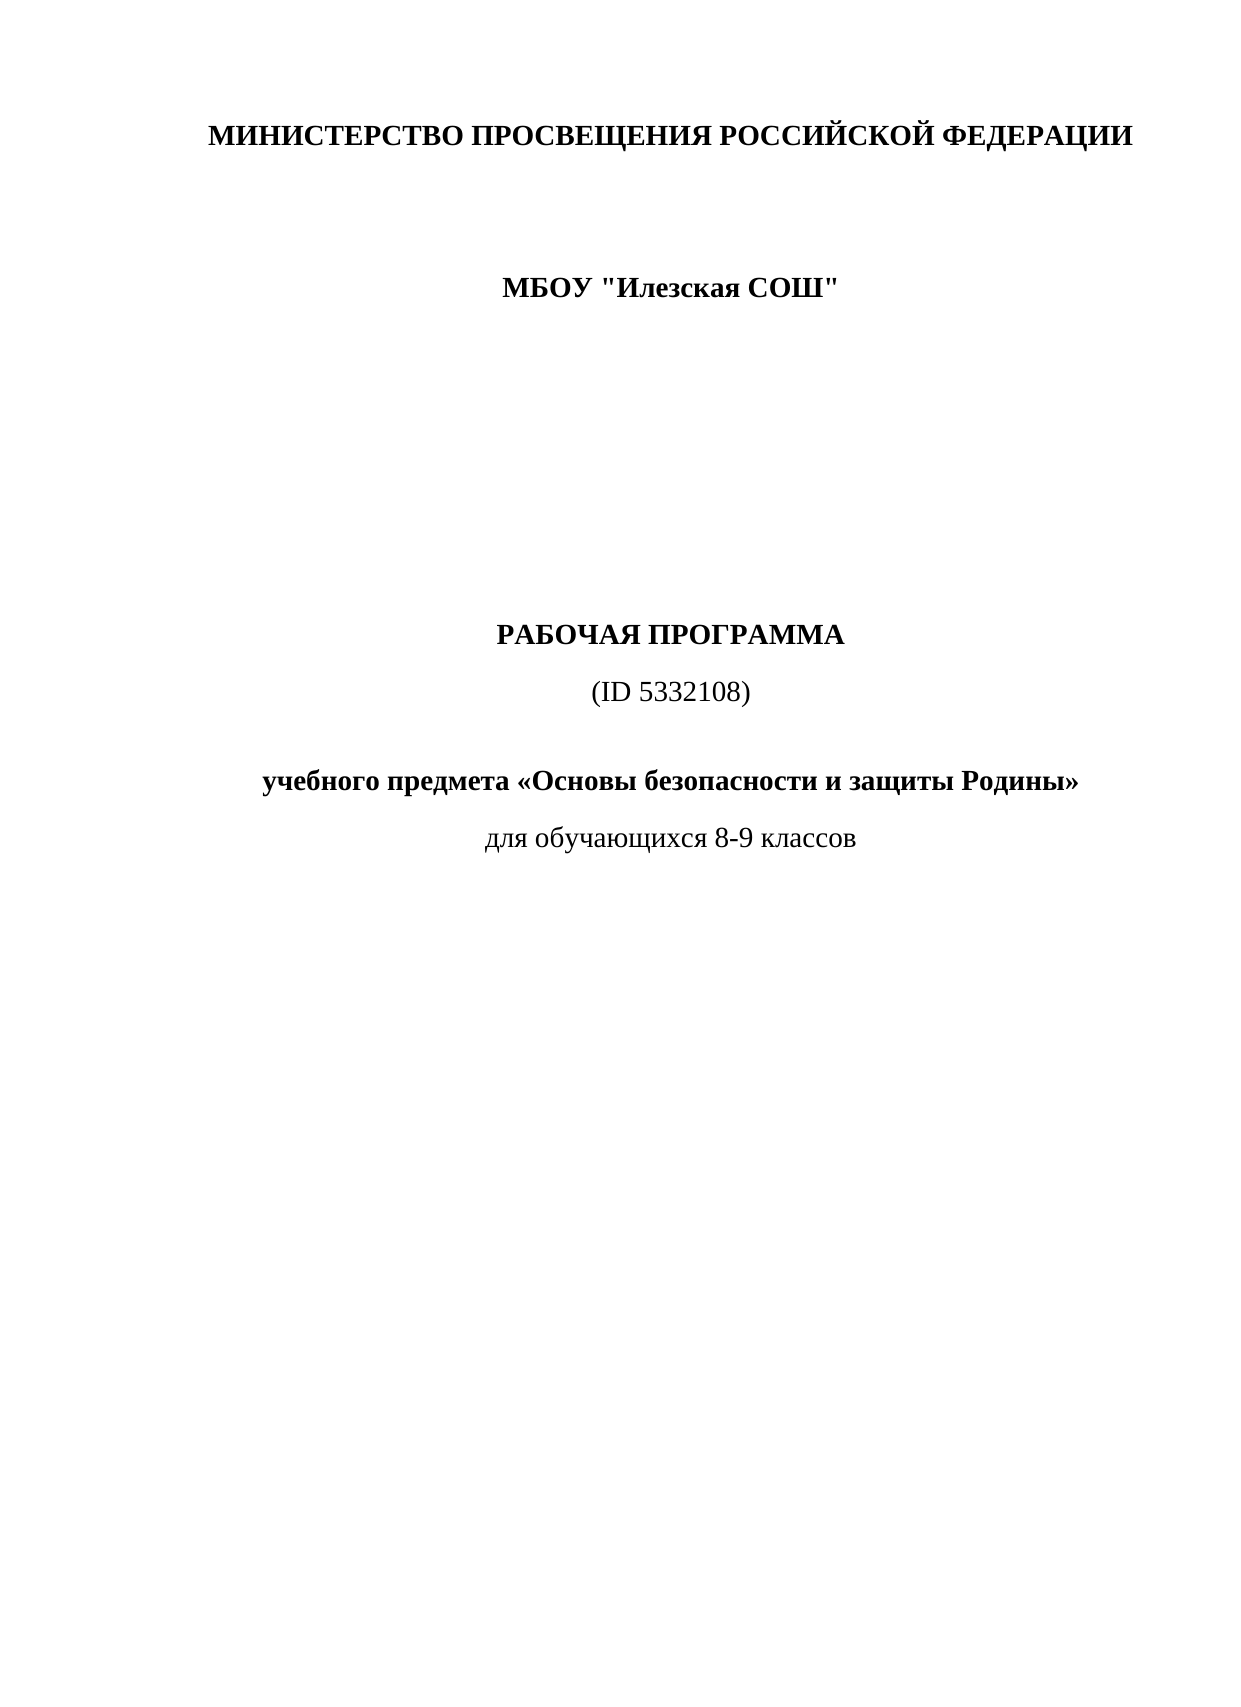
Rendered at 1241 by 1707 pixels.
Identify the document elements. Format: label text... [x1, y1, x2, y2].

text РАБОЧАЯ ПРОГРАММА [190, 617, 1152, 651]
text МБОУ "Илезская СОШ" [190, 270, 1152, 304]
text для обучающихся 8-9 классов [190, 820, 1152, 854]
text учебного предмета «Основы безопасности и защиты Родины» [190, 763, 1152, 797]
text (ID 5332108) [190, 674, 1152, 707]
text МИНИСТЕРСТВО ПРОСВЕЩЕНИЯ РОССИЙСКОЙ ФЕДЕРАЦИИ [190, 118, 1152, 152]
